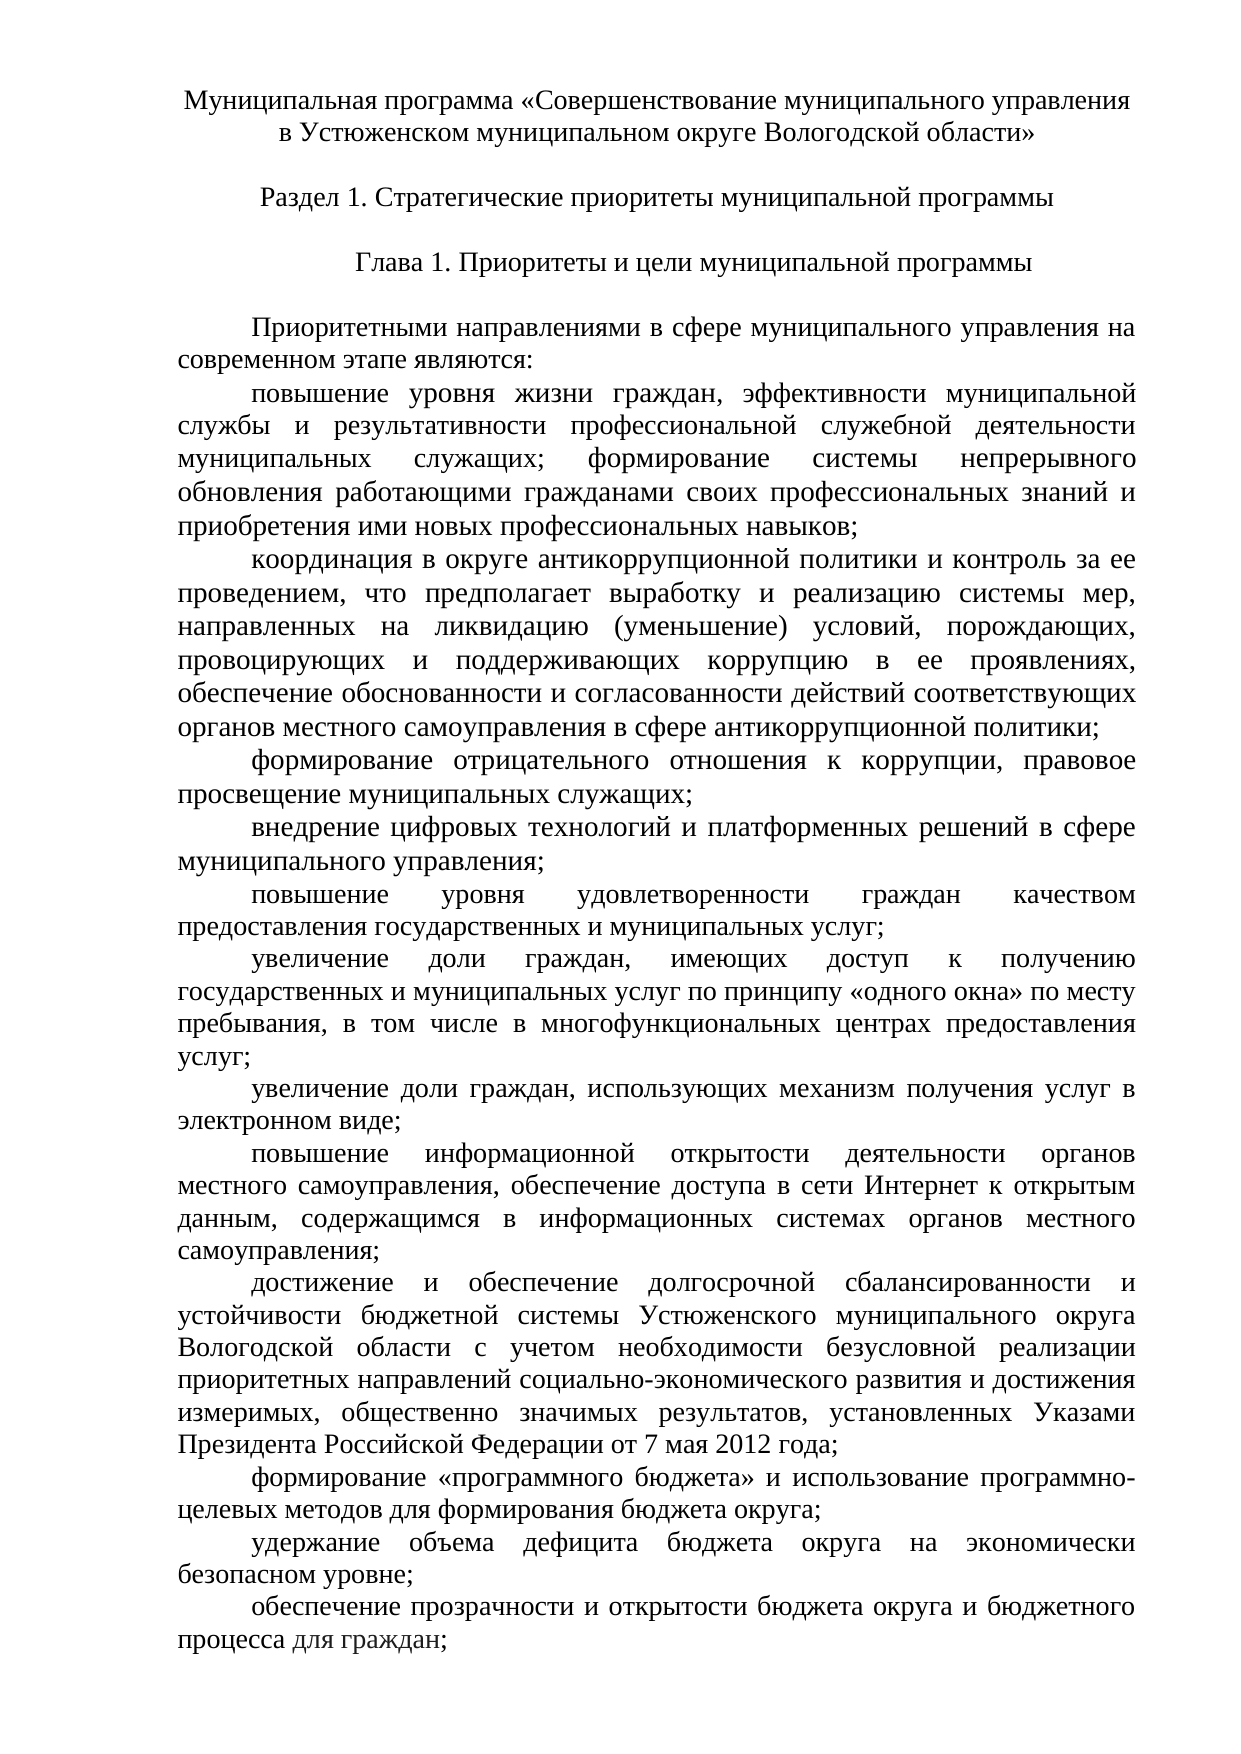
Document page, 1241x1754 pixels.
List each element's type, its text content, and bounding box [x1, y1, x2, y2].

text формирование отрицательного отношения к коррупции, правовое просвещение муниципальных служащих; [177, 742, 1137, 809]
text достижение и обеспечение долгосрочной сбалансированности и устойчивости бюджетной системы Устюженского муниципального округа Вологодской области с учетом необходимости безусловной реализации приоритетных направлений социально-экономического развития и достижения измеримых, общественно значимых результатов, установленных Указами Президента Российской Федерации от 7 мая 2012 года; [177, 1265, 1137, 1460]
text удержание объема дефицита бюджета округа на экономически безопасном уровне; [177, 1524, 1137, 1589]
text формирование «программного бюджета» и использование программно-целевых методов для формирования бюджета округа; [177, 1460, 1137, 1524]
text Приоритетными направлениями в сфере муниципального управления на современном этапе являются: [177, 310, 1137, 375]
text координация в округе антикоррупционной политики и контроль за ее проведением, что предполагает выработку и реализацию системы мер, направленных на ликвидацию (уменьшение) условий, порождающих, провоцирующих и поддерживающих коррупцию в ее проявлениях, обеспечение обоснованности и согласованности действий соответствующих органов местного самоуправления в сфере антикоррупционной политики; [177, 541, 1137, 742]
text Муниципальная программа «Совершенствование муниципального управления в Устюженском муниципальном округе Вологодской области» [177, 83, 1137, 148]
text Раздел 1. Стратегические приоритеты муниципальной программы [177, 180, 1137, 213]
text повышение уровня удовлетворенности граждан качеством предоставления государственных и муниципальных услуг; [177, 877, 1137, 941]
text повышение уровня жизни граждан, эффективности муниципальной службы и результативности профессиональной служебной деятельности муниципальных служащих; формирование системы непрерывного обновления работающими гражданами своих профессиональных знаний и приобретения ими новых профессиональных навыков; [177, 375, 1137, 541]
text повышение информационной открытости деятельности органов местного самоуправления, обеспечение доступа в сети Интернет к открытым данным, содержащимся в информационных системах органов местного самоуправления; [177, 1136, 1137, 1265]
text увеличение доли граждан, использующих механизм получения услуг в электронном виде; [177, 1071, 1137, 1136]
text обеспечение прозрачности и открытости бюджета округа и бюджетного процесса для граждан; [177, 1589, 1137, 1654]
text внедрение цифровых технологий и платформенных решений в сфере муниципального управления; [177, 809, 1137, 877]
text Глава 1. Приоритеты и цели муниципальной программы [177, 245, 1137, 277]
text увеличение доли граждан, имеющих доступ к получению государственных и муниципальных услуг по принципу «одного окна» по месту пребывания, в том числе в многофункциональных центрах предоставления услуг; [177, 941, 1137, 1071]
